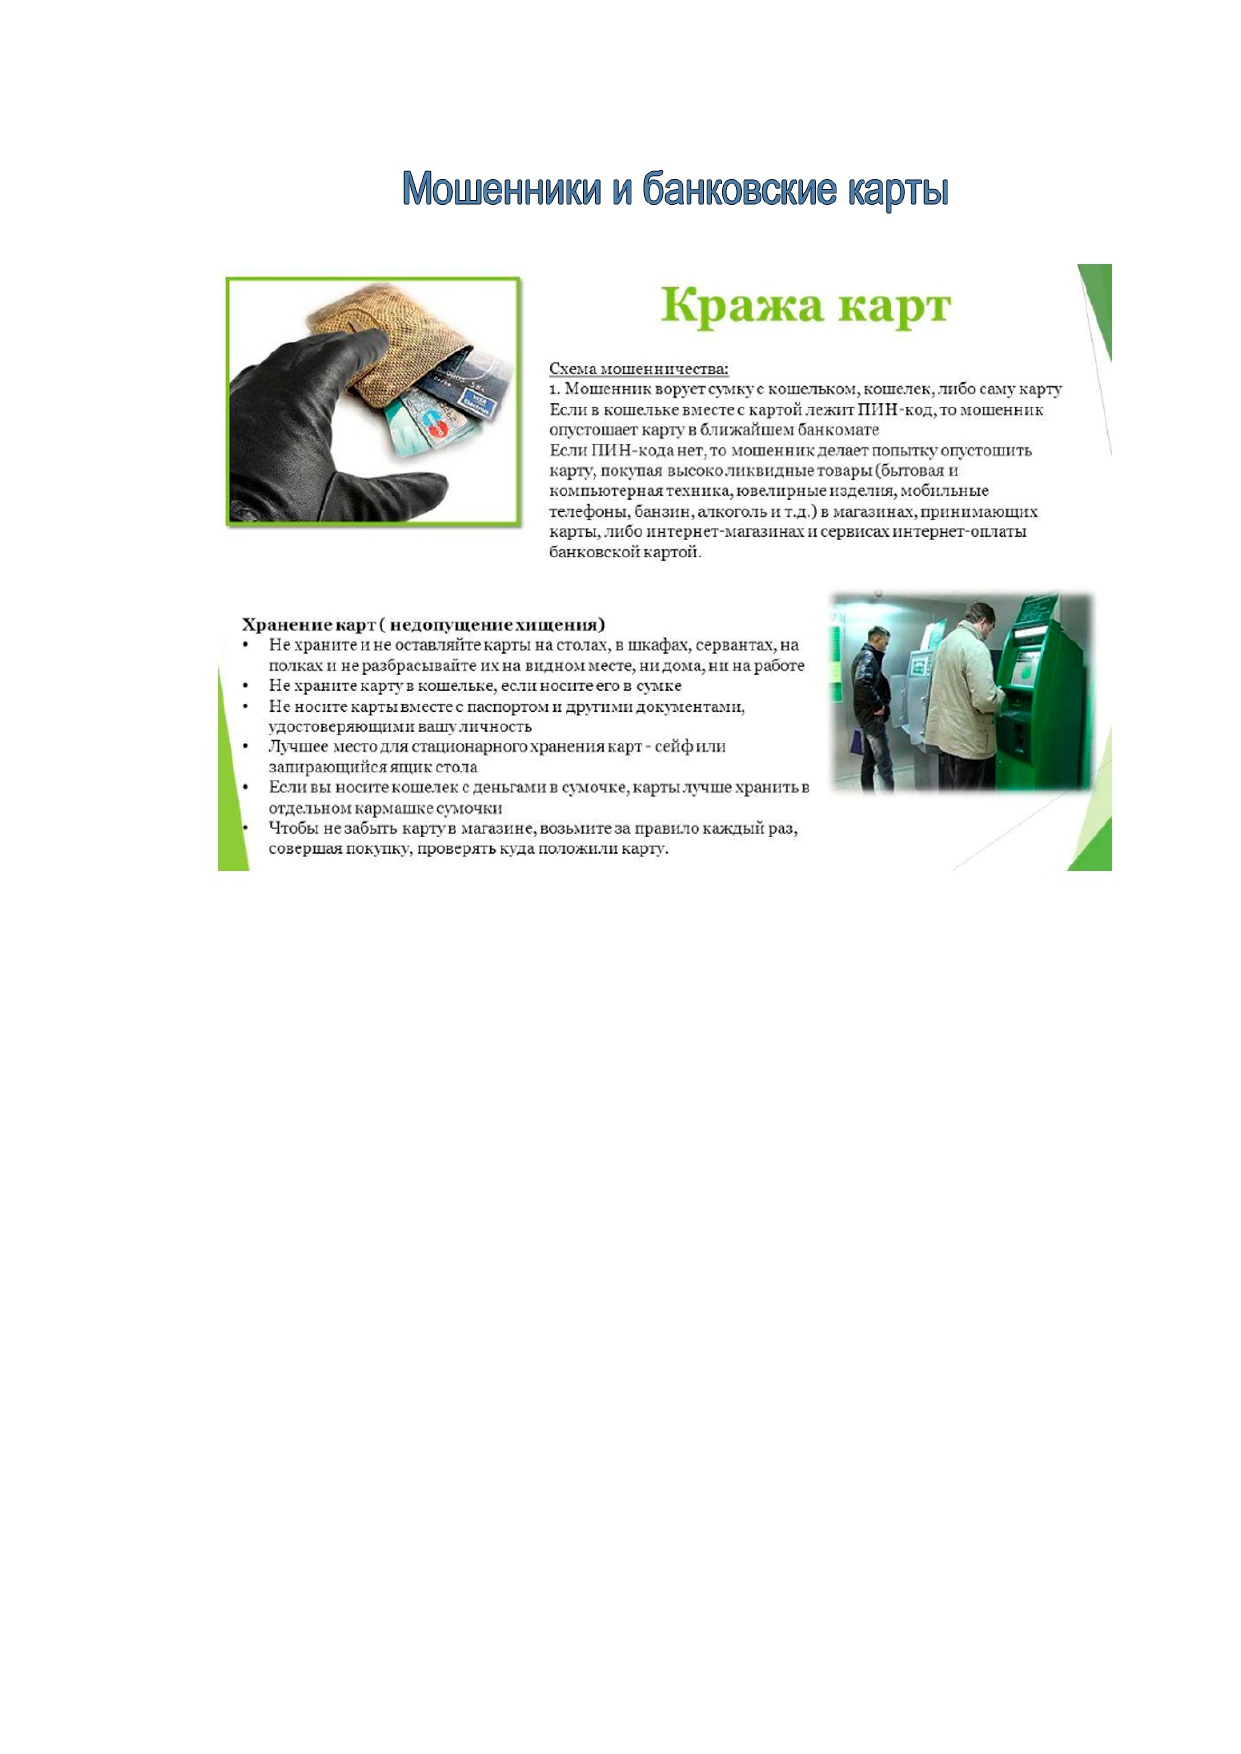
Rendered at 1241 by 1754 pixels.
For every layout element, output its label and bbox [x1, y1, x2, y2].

picture [177, 118, 1152, 921]
